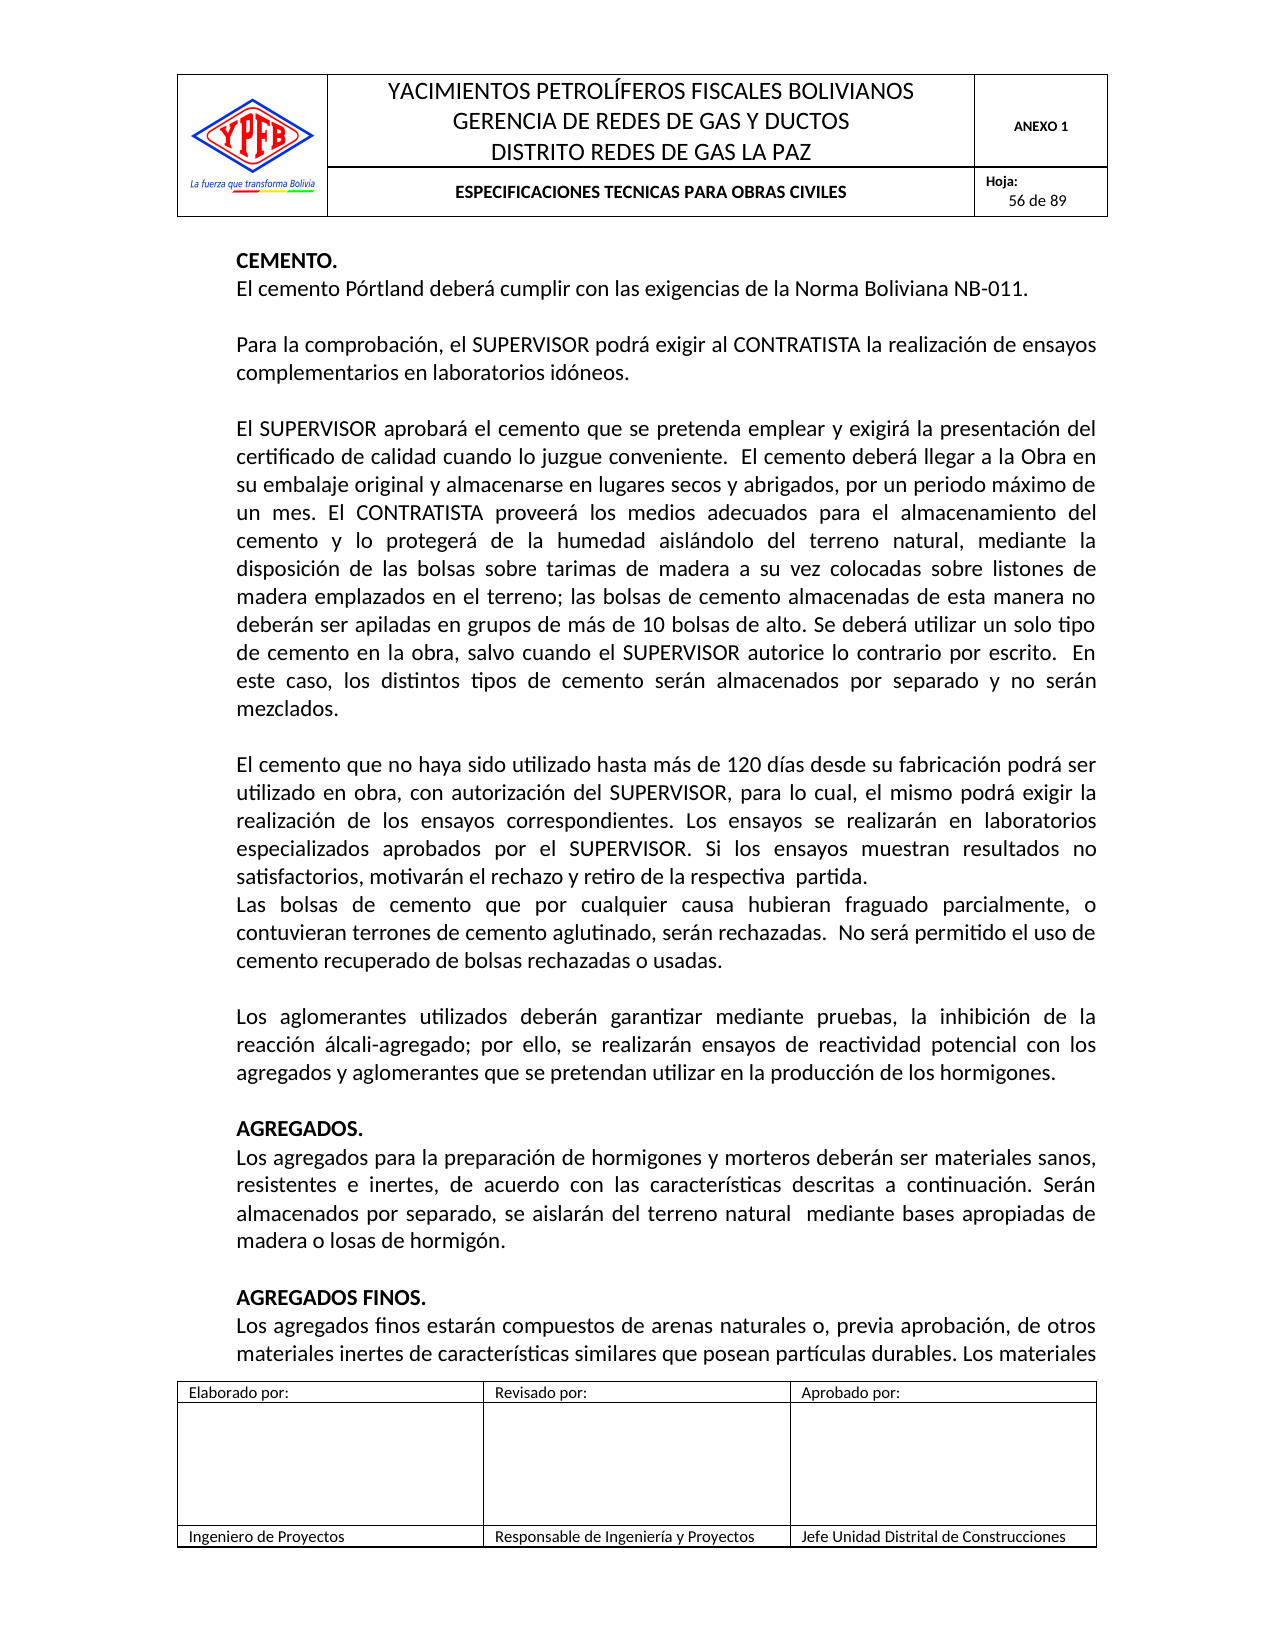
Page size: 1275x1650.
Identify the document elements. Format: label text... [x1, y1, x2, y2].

text CEMENTO. [236, 246, 1098, 274]
text El cemento que no haya sido utilizado hasta más de 120 días desde su fabricación podrá ser utilizado en obra, con autorización del SUPERVISOR, para lo cual, el mismo podrá exigir la realización de los ensayos correspondientes. Los ensayos se realizarán en laboratorios especializados aprobados por el SUPERVISOR. Si los ensayos muestran resultados no satisfactorios, motivarán el rechazo y retiro de la respectiva partida. [236, 750, 1098, 890]
subtitle AGREGADOS FINOS. [236, 1283, 1098, 1311]
text El cemento Pórtland deberá cumplir con las exigencias de la Norma Boliviana NB-011. [236, 274, 1098, 302]
text AGREGADOS. [236, 1114, 1098, 1143]
picture [188, 93, 316, 198]
text Las bolsas de cemento que por cualquier causa hubieran fraguado parcialmente, o contuvieran terrones de cemento aglutinado, serán rechazadas. No será permitido el uso de cemento recuperado de bolsas rechazadas o usadas. [236, 890, 1098, 974]
text Los aglomerantes utilizados deberán garantizar mediante pruebas, la inhibición de la reacción álcali-agregado; por ello, se realizarán ensayos de reactividad potencial con los agregados y aglomerantes que se pretendan utilizar en la producción de los hormigones. [236, 1002, 1098, 1087]
text El SUPERVISOR aprobará el cemento que se pretenda emplear y exigirá la presentación del certificado de calidad cuando lo juzgue conveniente. El cemento deberá llegar a la Obra en su embalaje original y almacenarse en lugares secos y abrigados, por un periodo máximo de un mes. El CONTRATISTA proveerá los medios adecuados para el almacenamiento del cemento y lo protegerá de la humedad aislándolo del terreno natural, mediante la disposición de las bolsas sobre tarimas de madera a su vez colocadas sobre listones de madera emplazados en el terreno; las bolsas de cemento almacenadas de esta manera no deberán ser apiladas en grupos de más de 10 bolsas de alto. Se deberá utilizar un solo tipo de cemento en la obra, salvo cuando el SUPERVISOR autorice lo contrario por escrito. En este caso, los distintos tipos de cemento serán almacenados por separado y no serán mezclados. [236, 414, 1098, 722]
text Para la comprobación, el SUPERVISOR podrá exigir al CONTRATISTA la realización de ensayos complementarios en laboratorios idóneos. [236, 330, 1098, 386]
text Los agregados para la preparación de hormigones y morteros deberán ser materiales sanos, resistentes e inertes, de acuerdo con las características descritas a continuación. Serán almacenados por separado, se aislarán del terreno natural mediante bases apropiadas de madera o losas de hormigón. [236, 1143, 1098, 1255]
